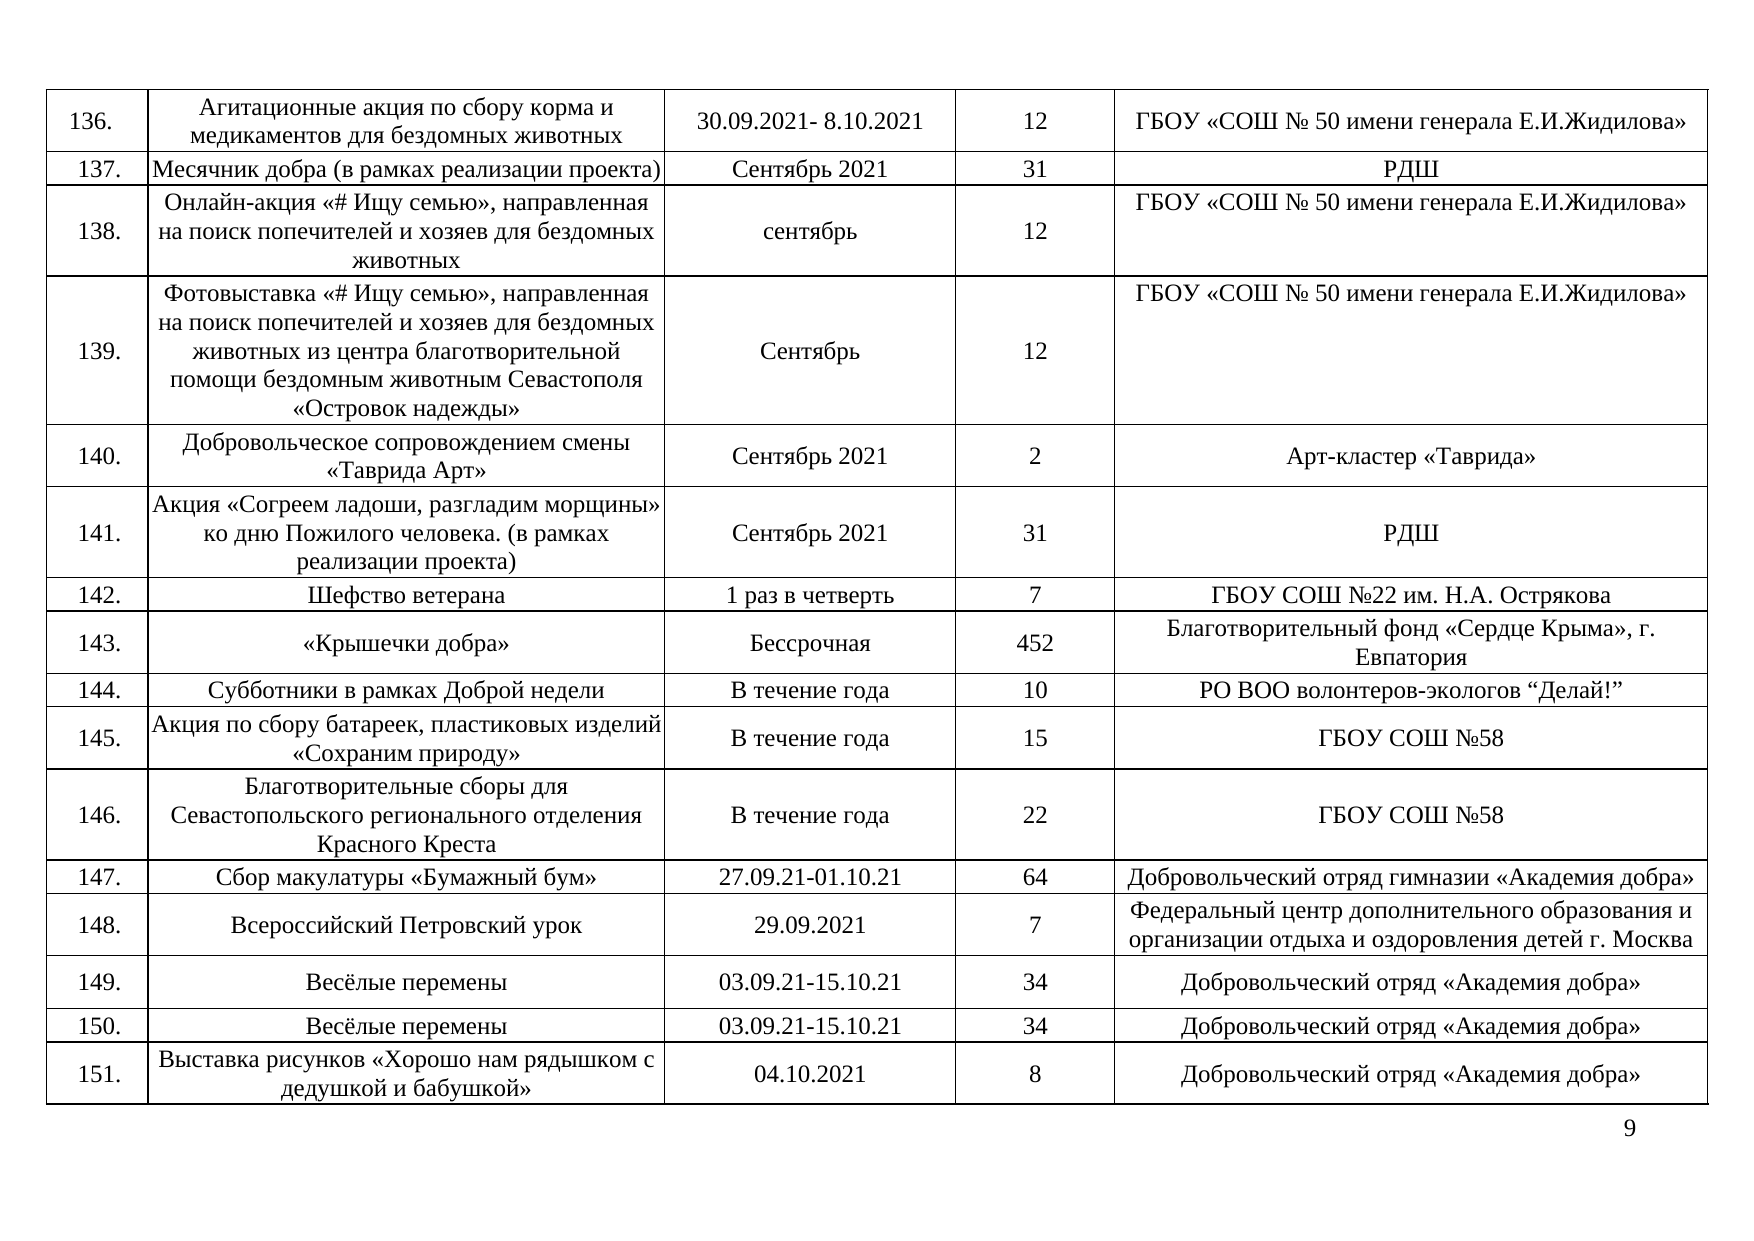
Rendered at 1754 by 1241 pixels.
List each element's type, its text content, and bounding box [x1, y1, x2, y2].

table_cell Весёлые перемены [149, 1009, 664, 1041]
table_cell 03.09.21-15.10.21 [665, 1009, 955, 1041]
table_cell Акция «Согреем ладоши, разгладим морщины» ко дню Пожилого человека. (в рамках реализации проекта) [149, 487, 664, 577]
table_cell Субботники в рамках Доброй недели [149, 674, 664, 706]
table_cell В течение года [665, 770, 955, 859]
table_cell [47, 90, 147, 151]
table_cell 04.10.2021 [665, 1043, 955, 1103]
table_cell [47, 152, 147, 184]
table_cell ГБОУ «СОШ № 50 имени генерала Е.И.Жидилова» [1115, 186, 1707, 275]
table_cell Сбор макулатуры «Бумажный бум» [149, 861, 664, 892]
table_cell В течение года [665, 674, 955, 706]
table_cell 1 раз в четверть [665, 578, 955, 610]
table_cell [47, 1043, 147, 1103]
table_cell 31 [956, 152, 1114, 184]
table_cell Сентябрь 2021 [665, 425, 955, 486]
table_cell Месячник добра (в рамках реализации проекта) [149, 152, 664, 184]
table_cell Всероссийский Петровский урок [149, 894, 664, 954]
table_cell ГБОУ «СОШ № 50 имени генерала Е.И.Жидилова» [1115, 90, 1707, 151]
table_cell Добровольческий отряд гимназии «Академия добра» [1115, 861, 1707, 892]
table_cell 10 [956, 674, 1114, 706]
table_cell 22 [956, 770, 1114, 859]
table_cell [47, 770, 147, 859]
table_cell 27.09.21-01.10.21 [665, 861, 955, 892]
table_cell [47, 861, 147, 892]
table_cell 30.09.2021- 8.10.2021 [665, 90, 955, 151]
table_cell Добровольческий отряд «Академия добра» [1115, 956, 1707, 1008]
table_cell ГБОУ СОШ №58 [1115, 770, 1707, 859]
table_cell Благотворительный фонд «Сердце Крыма», г. Евпатория [1115, 612, 1707, 672]
table_cell Весёлые перемены [149, 956, 664, 1008]
table_cell Федеральный центр дополнительного образования и организации отдыха и оздоровления детей г. Москва [1115, 894, 1707, 954]
table_cell РДШ [1115, 152, 1707, 184]
table_cell Арт-кластер «Таврида» [1115, 425, 1707, 486]
table_cell «Крышечки добра» [149, 612, 664, 672]
table_cell Сентябрь 2021 [665, 487, 955, 577]
table_cell 15 [956, 707, 1114, 768]
table_cell [47, 894, 147, 954]
table_cell Выставка рисунков «Хорошо нам рядышком с дедушкой и бабушкой» [149, 1043, 664, 1103]
table_cell 03.09.21-15.10.21 [665, 956, 955, 1008]
table_cell В течение года [665, 707, 955, 768]
table_cell 7 [956, 578, 1114, 610]
table_cell [47, 612, 147, 672]
table_cell Сентябрь [665, 277, 955, 424]
table_cell Акция по сбору батареек, пластиковых изделий «Сохраним природу» [149, 707, 664, 768]
table_cell 12 [956, 90, 1114, 151]
table_cell ГБОУ «СОШ № 50 имени генерала Е.И.Жидилова» [1115, 277, 1707, 424]
table_cell Добровольческий отряд «Академия добра» [1115, 1009, 1707, 1041]
table_cell 7 [956, 894, 1114, 954]
table_cell ГБОУ СОШ №22 им. Н.А. Острякова [1115, 578, 1707, 610]
table_cell 64 [956, 861, 1114, 892]
table_cell Бессрочная [665, 612, 955, 672]
table_cell РДШ [1115, 487, 1707, 577]
table_cell [47, 425, 147, 486]
table_cell 34 [956, 956, 1114, 1008]
table_cell 452 [956, 612, 1114, 672]
table_cell Агитационные акция по сбору корма и медикаментов для бездомных животных [149, 90, 664, 151]
table_cell 29.09.2021 [665, 894, 955, 954]
table_cell 12 [956, 277, 1114, 424]
table_cell Сентябрь 2021 [665, 152, 955, 184]
table_cell 31 [956, 487, 1114, 577]
table_cell ГБОУ СОШ №58 [1115, 707, 1707, 768]
table_cell Благотворительные сборы для Севастопольского регионального отделения Красного Креста [149, 770, 664, 859]
table_cell Добровольческое сопровождением смены «Таврида Арт» [149, 425, 664, 486]
table_cell 12 [956, 186, 1114, 275]
table_cell [47, 674, 147, 706]
table_cell [47, 578, 147, 610]
table_cell РО ВОО волонтеров-экологов “Делай!” [1115, 674, 1707, 706]
table_cell [47, 1009, 147, 1041]
table_cell [47, 707, 147, 768]
table_cell 2 [956, 425, 1114, 486]
table_cell Шефство ветерана [149, 578, 664, 610]
table_cell Фотовыставка «# Ищу семью», направленная на поиск попечителей и хозяев для бездомных животных из центра благотворительной помощи бездомным животным Севастополя «Островок надежды» [149, 277, 664, 424]
table_cell сентябрь [665, 186, 955, 275]
table_cell Добровольческий отряд «Академия добра» [1115, 1043, 1707, 1103]
table_cell [47, 277, 147, 424]
table_cell 34 [956, 1009, 1114, 1041]
table_cell 8 [956, 1043, 1114, 1103]
table_cell Онлайн-акция «# Ищу семью», направленная на поиск попечителей и хозяев для бездомных животных [149, 186, 664, 275]
table_cell [47, 956, 147, 1008]
table_cell [47, 186, 147, 275]
table_cell [47, 487, 147, 577]
